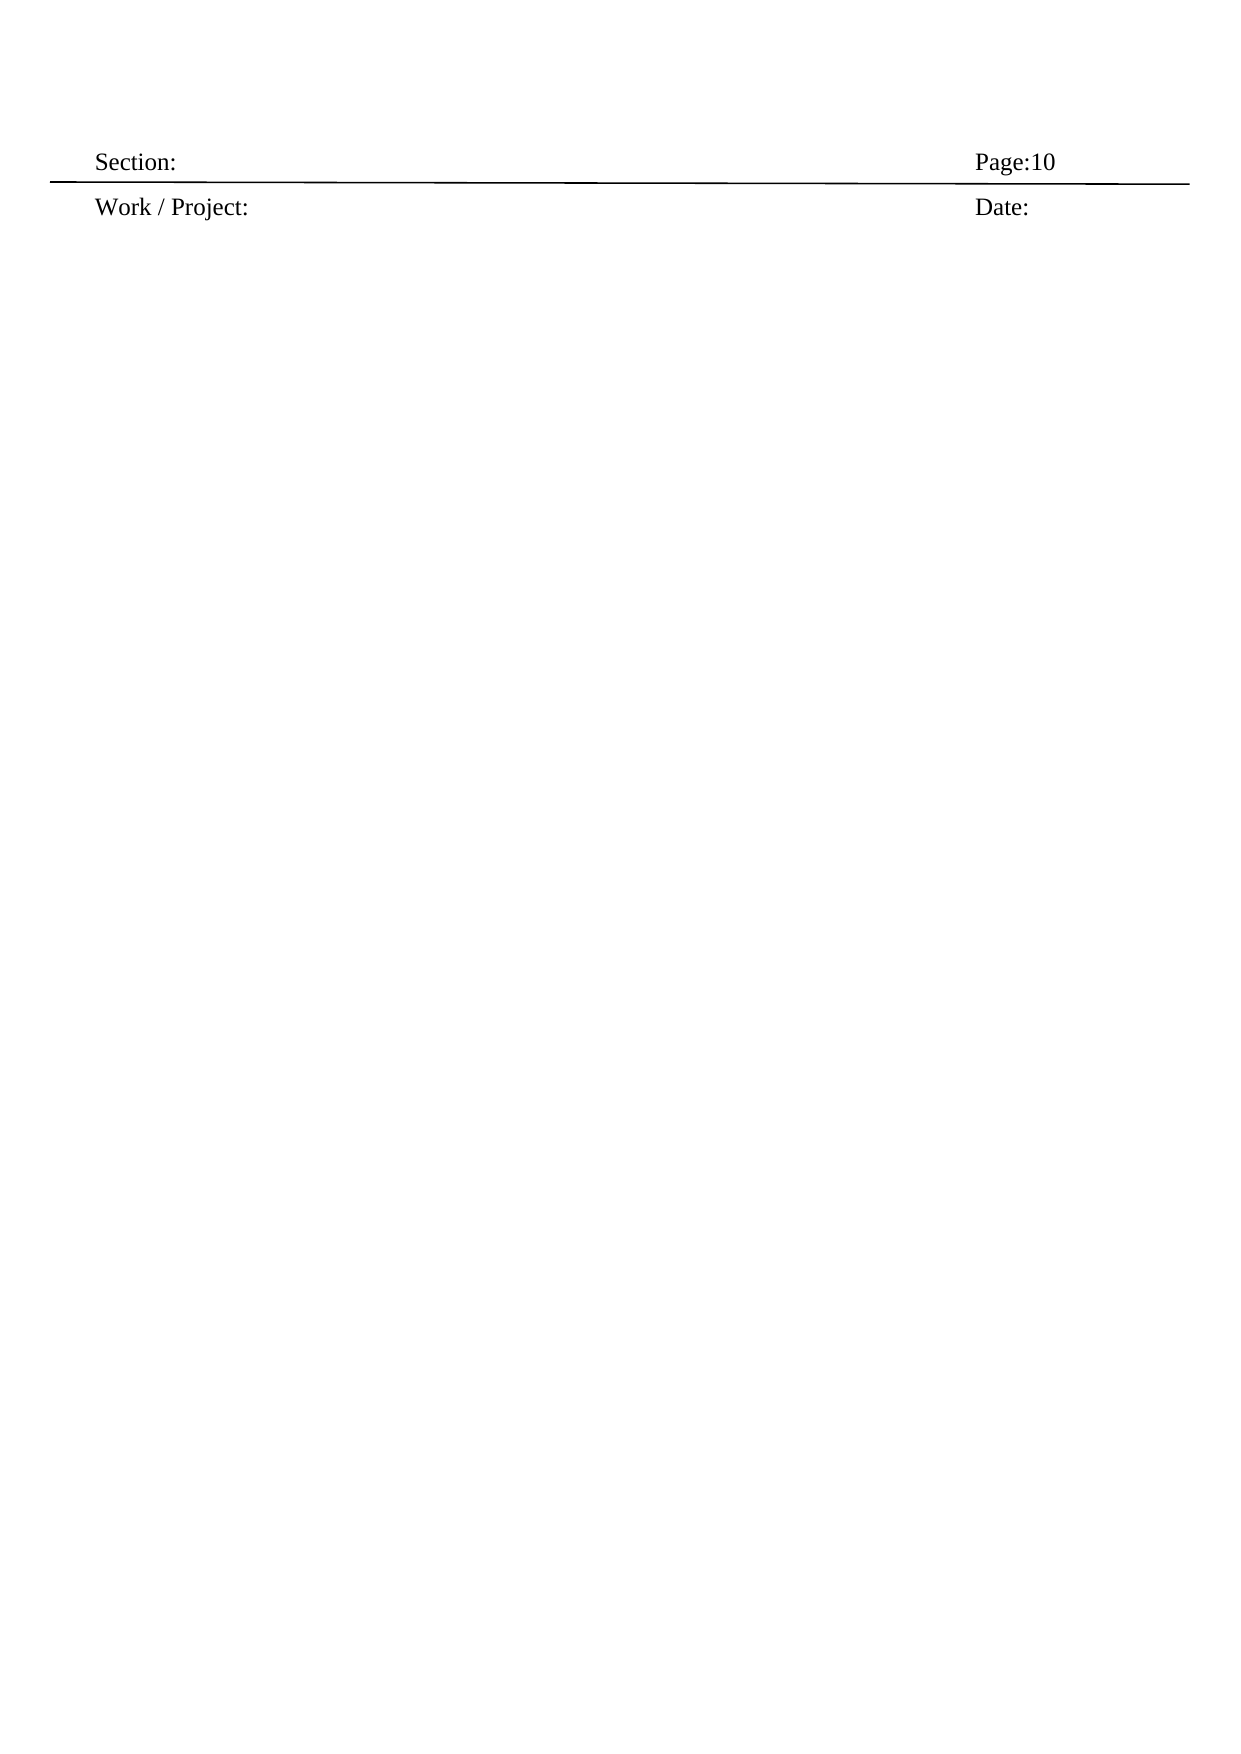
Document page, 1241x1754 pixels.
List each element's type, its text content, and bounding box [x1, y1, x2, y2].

text Work / Project: Date: [54, 192, 1186, 221]
text Section: Page:10 [54, 147, 1186, 176]
